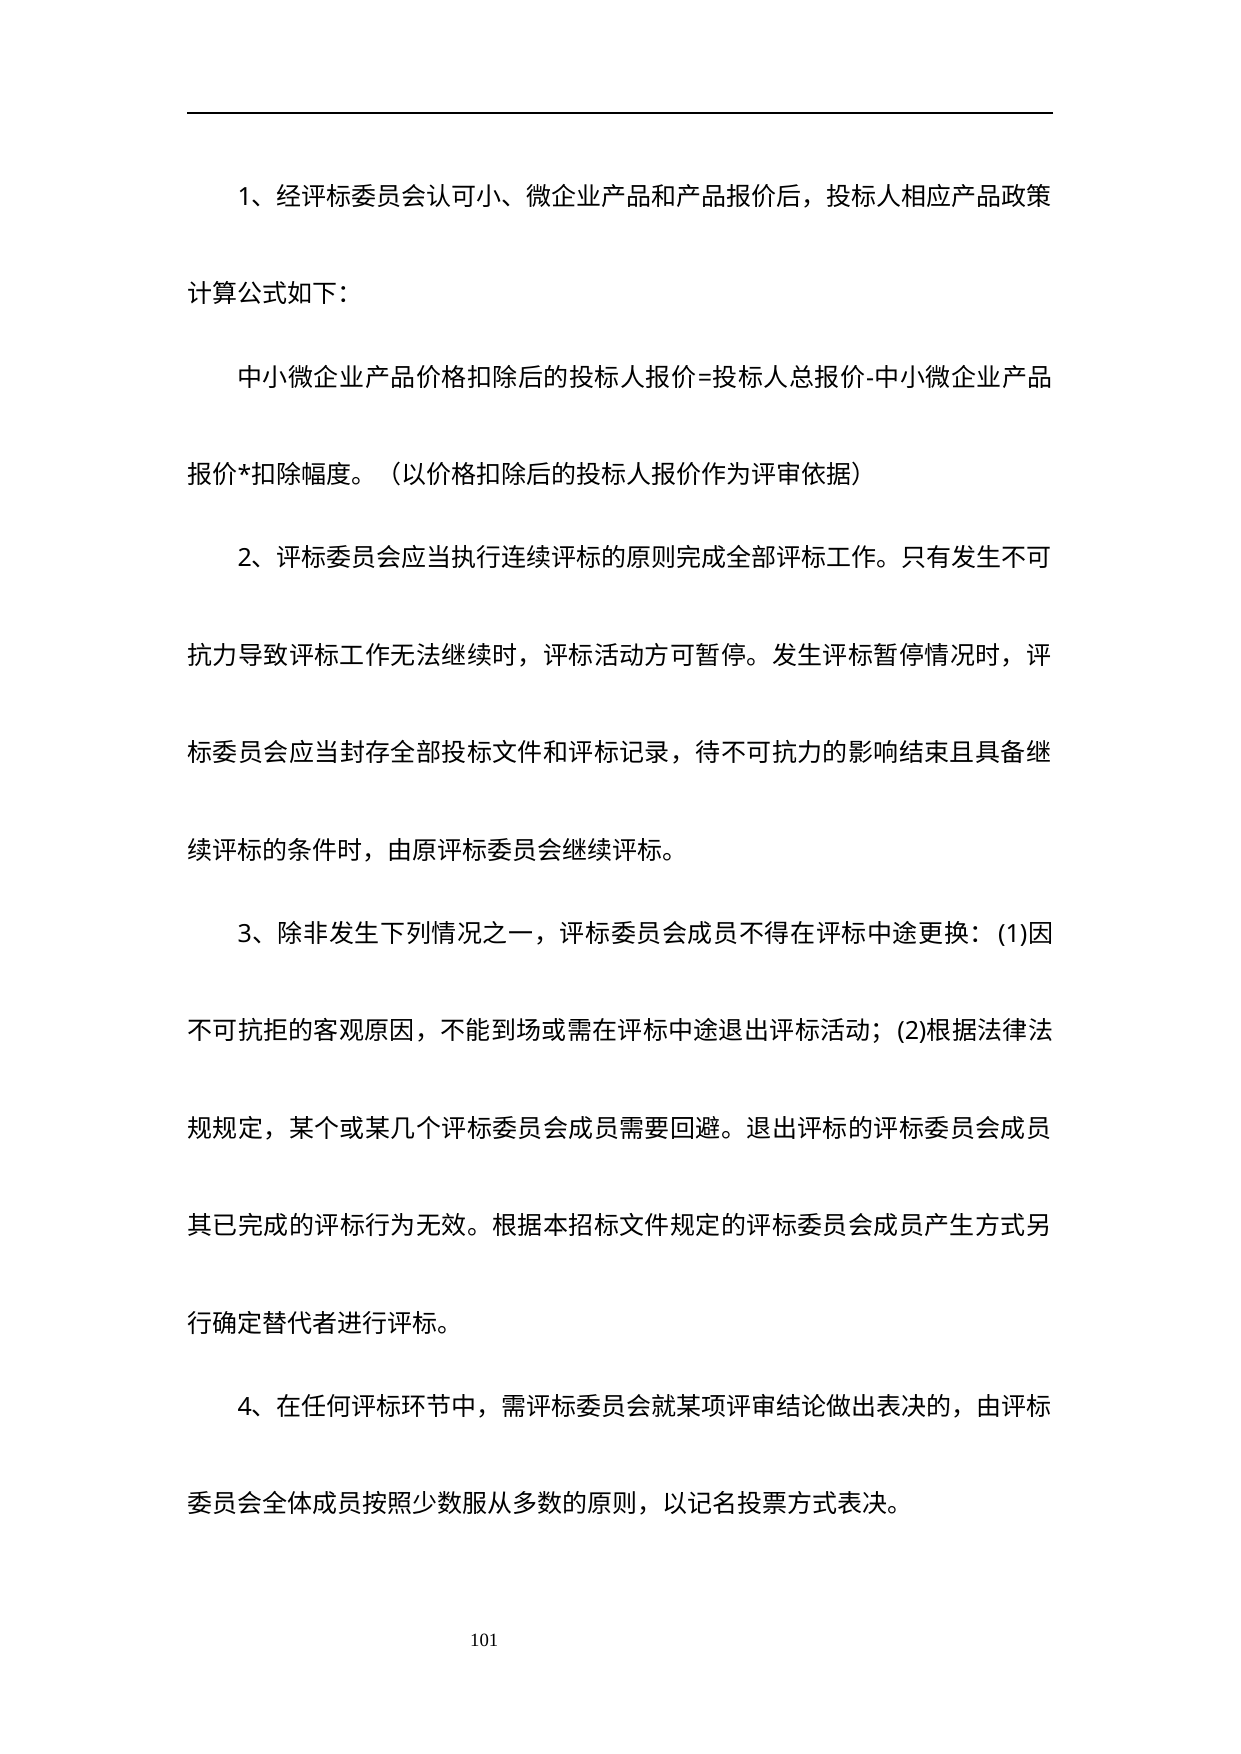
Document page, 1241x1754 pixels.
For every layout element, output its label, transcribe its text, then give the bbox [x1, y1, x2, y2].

text 4、在任何评标环节中，需评标委员会就某项评审结论做出表决的，由评标委员会全体成员按照少数服从多数的原则，以记名投票方式表决。 [187, 1372, 1053, 1534]
text 2、评标委员会应当执行连续评标的原则完成全部评标工作。只有发生不可抗力导致评标工作无法继续时，评标活动方可暂停。发生评标暂停情况时，评标委员会应当封存全部投标文件和评标记录，待不可抗力的影响结束且具备继续评标的条件时，由原评标委员会继续评标。 [187, 523, 1053, 881]
text 中小微企业产品价格扣除后的投标人报价=投标人总报价-中小微企业产品报价*扣除幅度。（以价格扣除后的投标人报价作为评审依据） [187, 343, 1053, 505]
text 3、除非发生下列情况之一，评标委员会成员不得在评标中途更换：(1)因不可抗拒的客观原因，不能到场或需在评标中途退出评标活动；(2)根据法律法规规定，某个或某几个评标委员会成员需要回避。退出评标的评标委员会成员，其已完成的评标行为无效。根据本招标文件规定的评标委员会成员产生方式另行确定替代者进行评标。 [187, 899, 1053, 1354]
text 1、经评标委员会认可小、微企业产品和产品报价后，投标人相应产品政策计算公式如下： [187, 162, 1053, 324]
